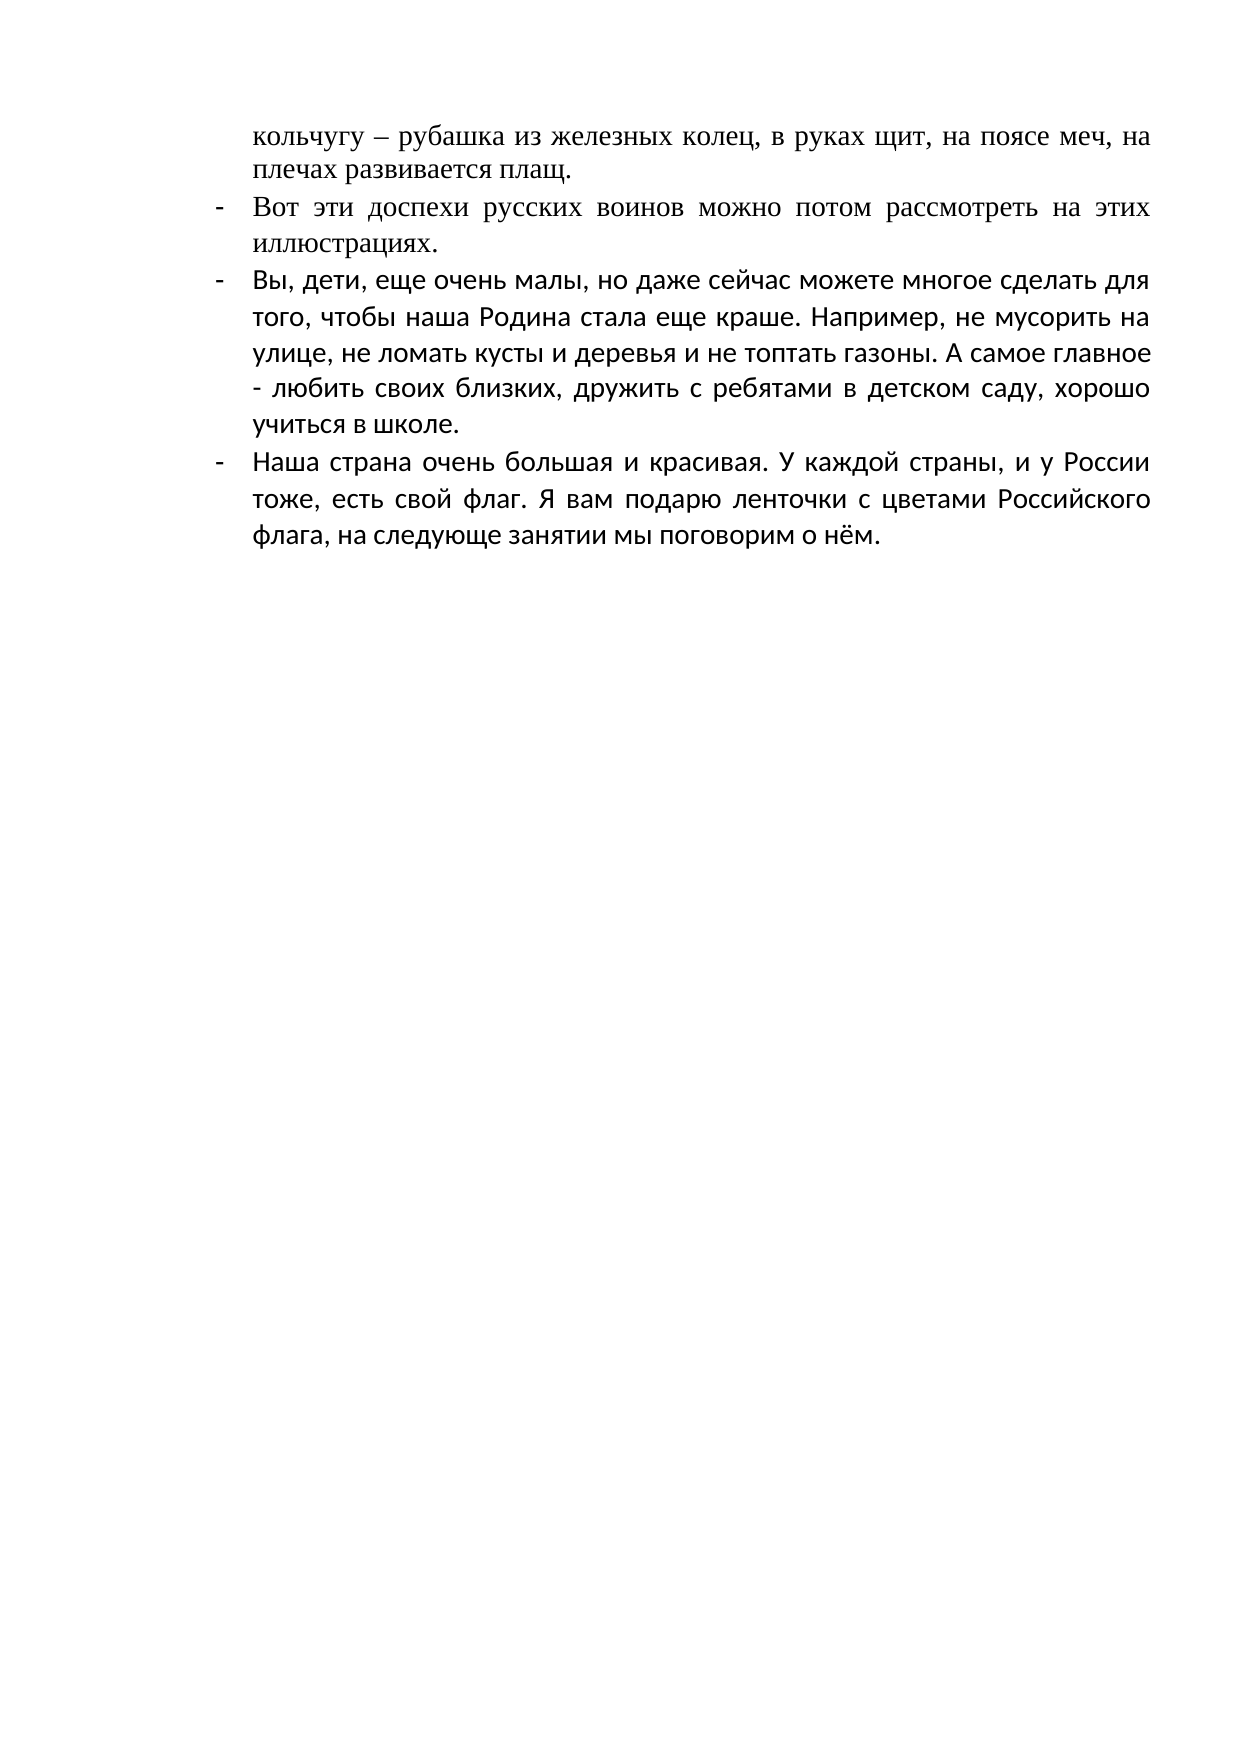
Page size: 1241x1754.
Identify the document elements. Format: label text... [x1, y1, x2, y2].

list Вы, дети, еще очень малы, но даже сейчас можете многое сделать для того, чтобы наша Родина стала еще краше. Например, не мусорить на улице, не ломать кусты и деревья и не топтать газоны. А самое главное - любить своих близких, дружить с ребятами в детском саду, хорошо учиться в школе. [215, 258, 1152, 441]
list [215, 118, 1152, 185]
list Наша страна очень большая и красивая. У каждой страны, и у России тоже, есть свой флаг. Я вам подарю ленточки с цветами Российского флага, на следующе занятии мы поговорим о нём. [215, 441, 1152, 552]
list Вот эти доспехи русских воинов можно потом рассмотреть на этих иллюстрациях. [215, 185, 1152, 258]
